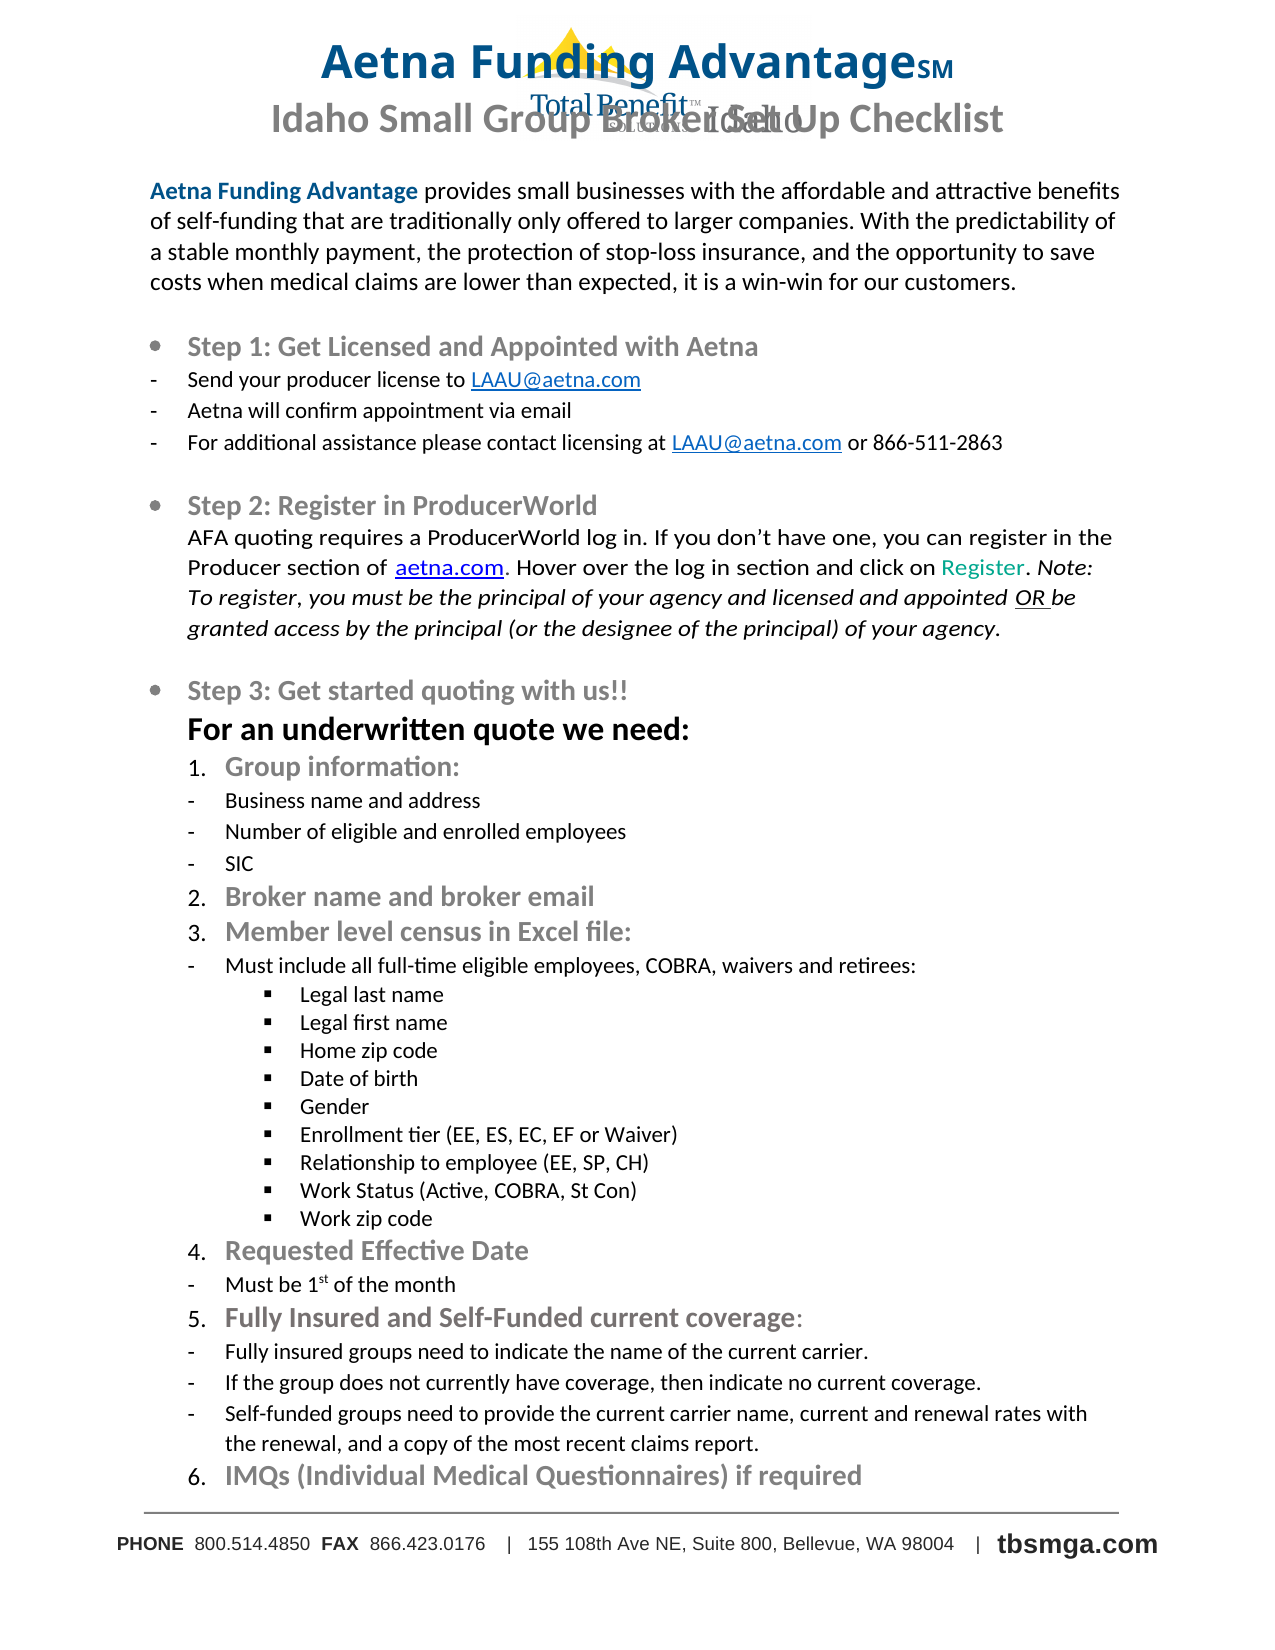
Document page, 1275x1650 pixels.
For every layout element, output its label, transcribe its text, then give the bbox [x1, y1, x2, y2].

list Self-funded groups need to provide the current carrier name, current and renewal rates with the renewal, and a copy of the most recent claims report. [187, 1397, 1125, 1457]
list Step 2: Register in ProducerWorld [150, 487, 1125, 523]
text Aetna Funding Advantage provides small businesses with the affordable and attractive benefits of self-funding that are traditionally only offered to larger companies. With the predictability of a stable monthly payment, the protection of stop-loss insurance, and the opportunity to save costs when medical claims are lower than expected, it is a win-win for our customers. [150, 175, 1125, 297]
list Fully Insured and Self-Funded current coverage: [187, 1299, 1125, 1335]
list Must be 1st of the month [187, 1268, 1125, 1299]
list Gender [262, 1092, 1125, 1120]
list Work zip code [262, 1204, 1125, 1232]
list Broker name and broker email [187, 878, 1125, 913]
list Relationship to employee (EE, SP, CH) [262, 1148, 1125, 1176]
list Business name and address [187, 784, 1125, 815]
text AFA quoting requires a ProducerWorld log in. If you don’t have one, you can register in the Producer section of aetna.com. Hover over the log in section and click on Register. Note: To register, you must be the principal of your agency and licensed and appointed OR be granted access by the principal (or the designee of the principal) of your agency. [187, 523, 1125, 642]
list If the group does not currently have coverage, then indicate no current coverage. [187, 1366, 1125, 1397]
list Group information: [187, 748, 1125, 784]
picture [516, 15, 813, 141]
list Legal first name [262, 1008, 1125, 1036]
list SIC [187, 846, 1125, 878]
list Work Status (Active, COBRA, St Con) [262, 1176, 1125, 1204]
list IMQs (Individual Medical Questionnaires) if required [187, 1457, 1125, 1492]
list Fully insured groups need to indicate the name of the current carrier. [187, 1335, 1125, 1366]
list Requested Effective Date [187, 1232, 1125, 1268]
list Enrollment tier (EE, ES, EC, EF or Waiver) [262, 1120, 1125, 1148]
list Date of birth [262, 1064, 1125, 1092]
list Home zip code [262, 1036, 1125, 1064]
list Number of eligible and enrolled employees [187, 815, 1125, 846]
list Legal last name [262, 980, 1125, 1008]
list Aetna will confirm appointment via email [150, 394, 1125, 426]
text For an underwritten quote we need: [150, 708, 1125, 748]
list Send your producer license to LAAU@aetna.com [150, 363, 1125, 394]
list For additional assistance please contact licensing at LAAU@aetna.com or 866-511-2863 [150, 426, 1125, 457]
list Step 1: Get Licensed and Appointed with Aetna [150, 328, 1125, 363]
list Member level census in Excel file: [187, 913, 1125, 949]
list Step 3: Get started quoting with us!! [150, 672, 1125, 708]
list Must include all full-time eligible employees, COBRA, waivers and retirees: [187, 949, 1125, 980]
